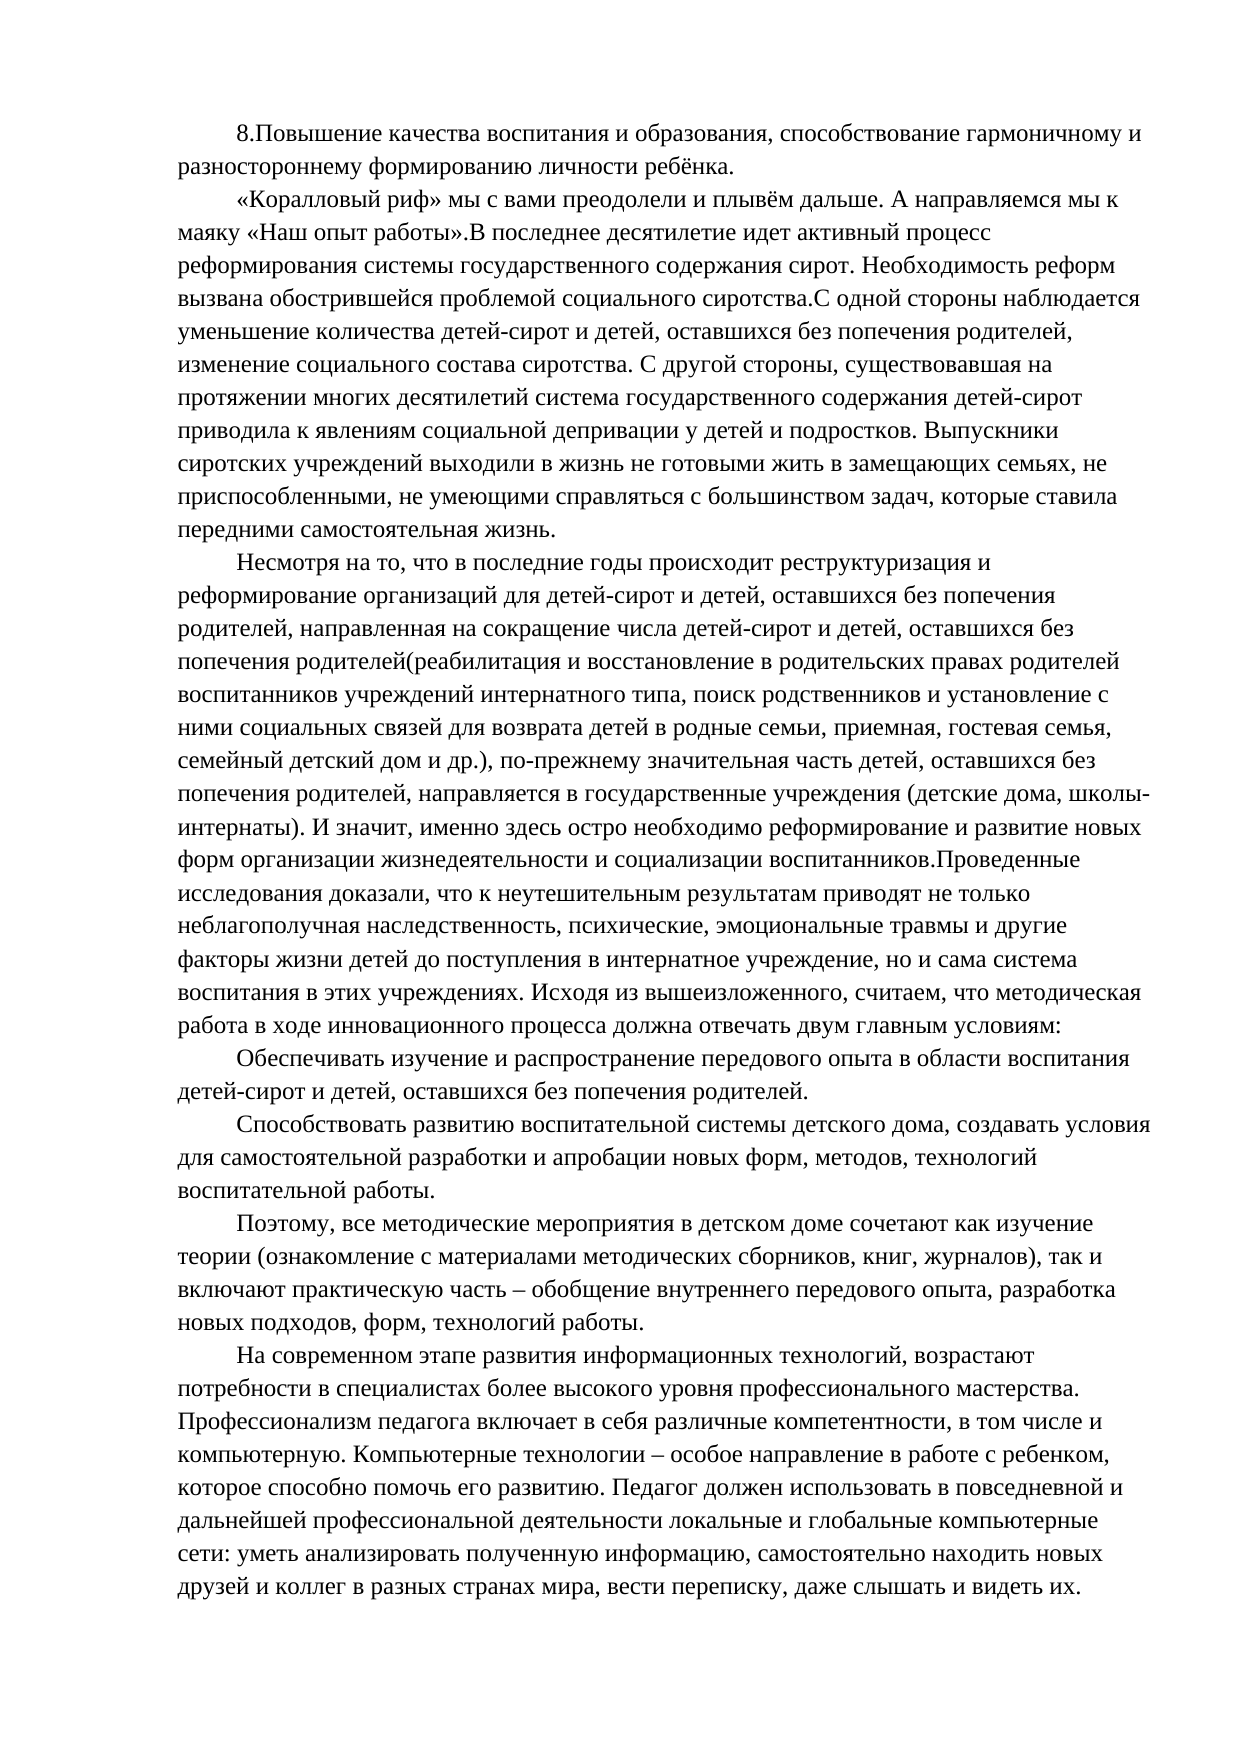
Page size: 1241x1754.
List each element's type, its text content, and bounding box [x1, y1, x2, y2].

text Поэтому, все методические мероприятия в детском доме сочетают как изучение теории (ознакомление с материалами методических сборников, книг, журналов), так и включают практическую часть – обобщение внутреннего передового опыта, разработка новых подходов, форм, технологий работы. [177, 1208, 1152, 1336]
text Несмотря на то, что в последние годы происходит реструктуризация и реформирование организаций для детей-сирот и детей, оставшихся без попечения родителей, направленная на сокращение числа детей-сирот и детей, оставшихся без попечения родителей(реабилитация и восстановление в родительских правах родителей воспитанников учреждений интернатного типа, поиск родственников и установление с ними социальных связей для возврата детей в родные семьи, приемная, гостевая семья, семейный детский дом и др.), по-прежнему значительная часть детей, оставшихся без попечения родителей, направляется в государственные учреждения (детские дома, школы-интернаты). И значит, именно здесь остро необходимо реформирование и развитие новых форм организации жизнедеятельности и социализации воспитанников.Проведенные исследования доказали, что к неутешительным результатам приводят не только неблагополучная наследственность, психические, эмоциональные травмы и другие факторы жизни детей до поступления в интернатное учреждение, но и сама система воспитания в этих учреждениях. Исходя из вышеизложенного, считаем, что методическая работа в ходе инновационного процесса должна отвечать двум главным условиям: [177, 547, 1152, 1038]
text «Коралловый риф» мы с вами преодолели и плывём дальше. А направляемся мы к маяку «Наш опыт работы».В последнее десятилетие идет активный процесс реформирования системы государственного содержания сирот. Необходимость реформ вызвана обострившейся проблемой социального сиротства.С одной стороны наблюдается уменьшение количества детей-сирот и детей, оставшихся без попечения родителей, изменение социального состава сиротства. С другой стороны, существовавшая на протяжении многих десятилетий система государственного содержания детей-сирот приводила к явлениям социальной депривации у детей и подростков. Выпускники сиротских учреждений выходили в жизнь не готовыми жить в замещающих семьях, не приспособленными, не умеющими справляться с большинством задач, которые ставила передними самостоятельная жизнь. [177, 184, 1152, 543]
text Способствовать развитию воспитательной системы детского дома, создавать условия для самостоятельной разработки и апробации новых форм, методов, технологий воспитательной работы. [177, 1109, 1152, 1203]
text На современном этапе развития информационных технологий, возрастают потребности в специалистах более высокого уровня профессионального мастерства. Профессионализм педагога включает в себя различные компетентности, в том числе и компьютерную. Компьютерные технологии – особое направление в работе с ребенком, которое способно помочь его развитию. Педагог должен использовать в повседневной и дальнейшей профессиональной деятельности локальные и глобальные компьютерные сети: уметь анализировать полученную информацию, самостоятельно находить новых друзей и коллег в разных странах мира, вести переписку, даже слышать и видеть их. [177, 1340, 1152, 1600]
text 8.Повышение качества воспитания и образования, способствование гармоничному и разностороннему формированию личности ребёнка. [177, 118, 1152, 180]
text Обеспечивать изучение и распространение передового опыта в области воспитания детей-сирот и детей, оставшихся без попечения родителей. [177, 1043, 1152, 1104]
